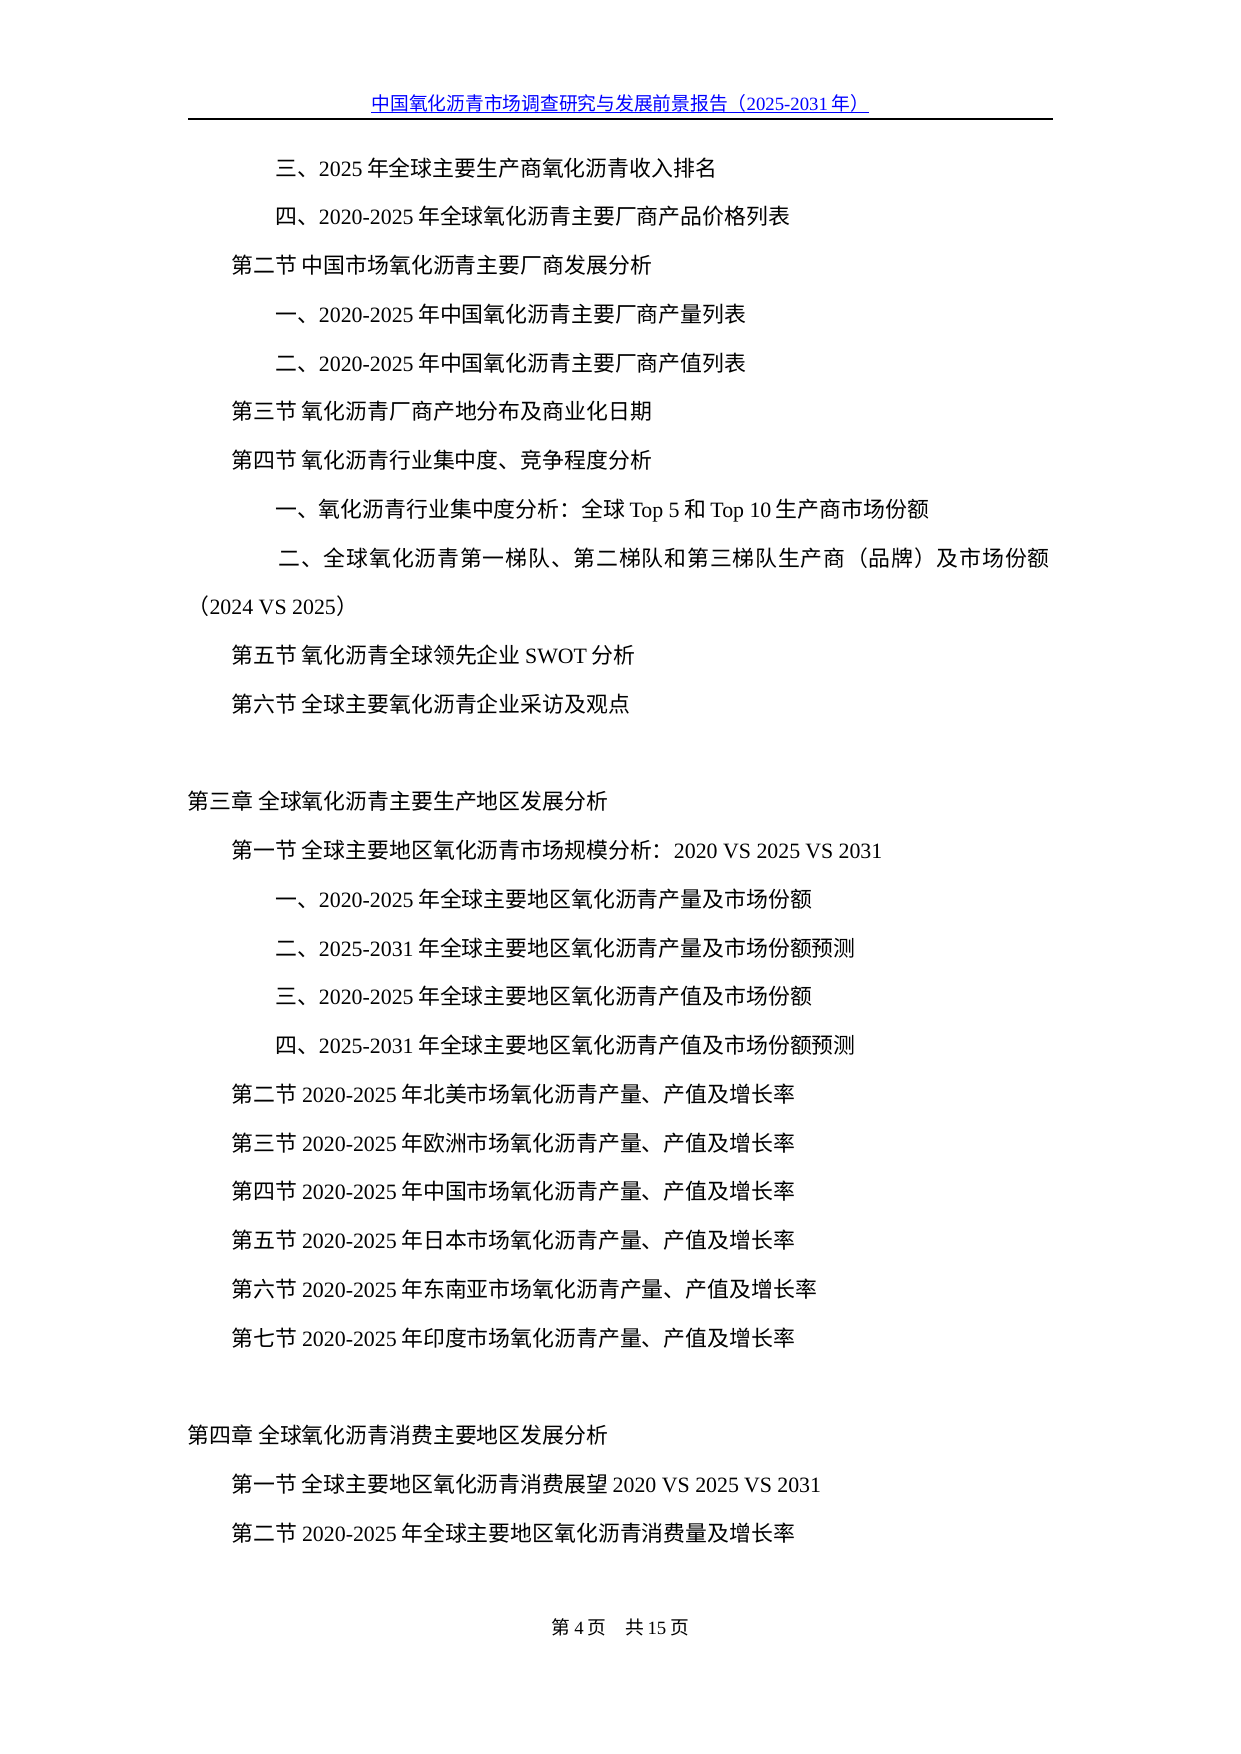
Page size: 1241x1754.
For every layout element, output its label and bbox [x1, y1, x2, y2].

text [187, 150, 1053, 1548]
